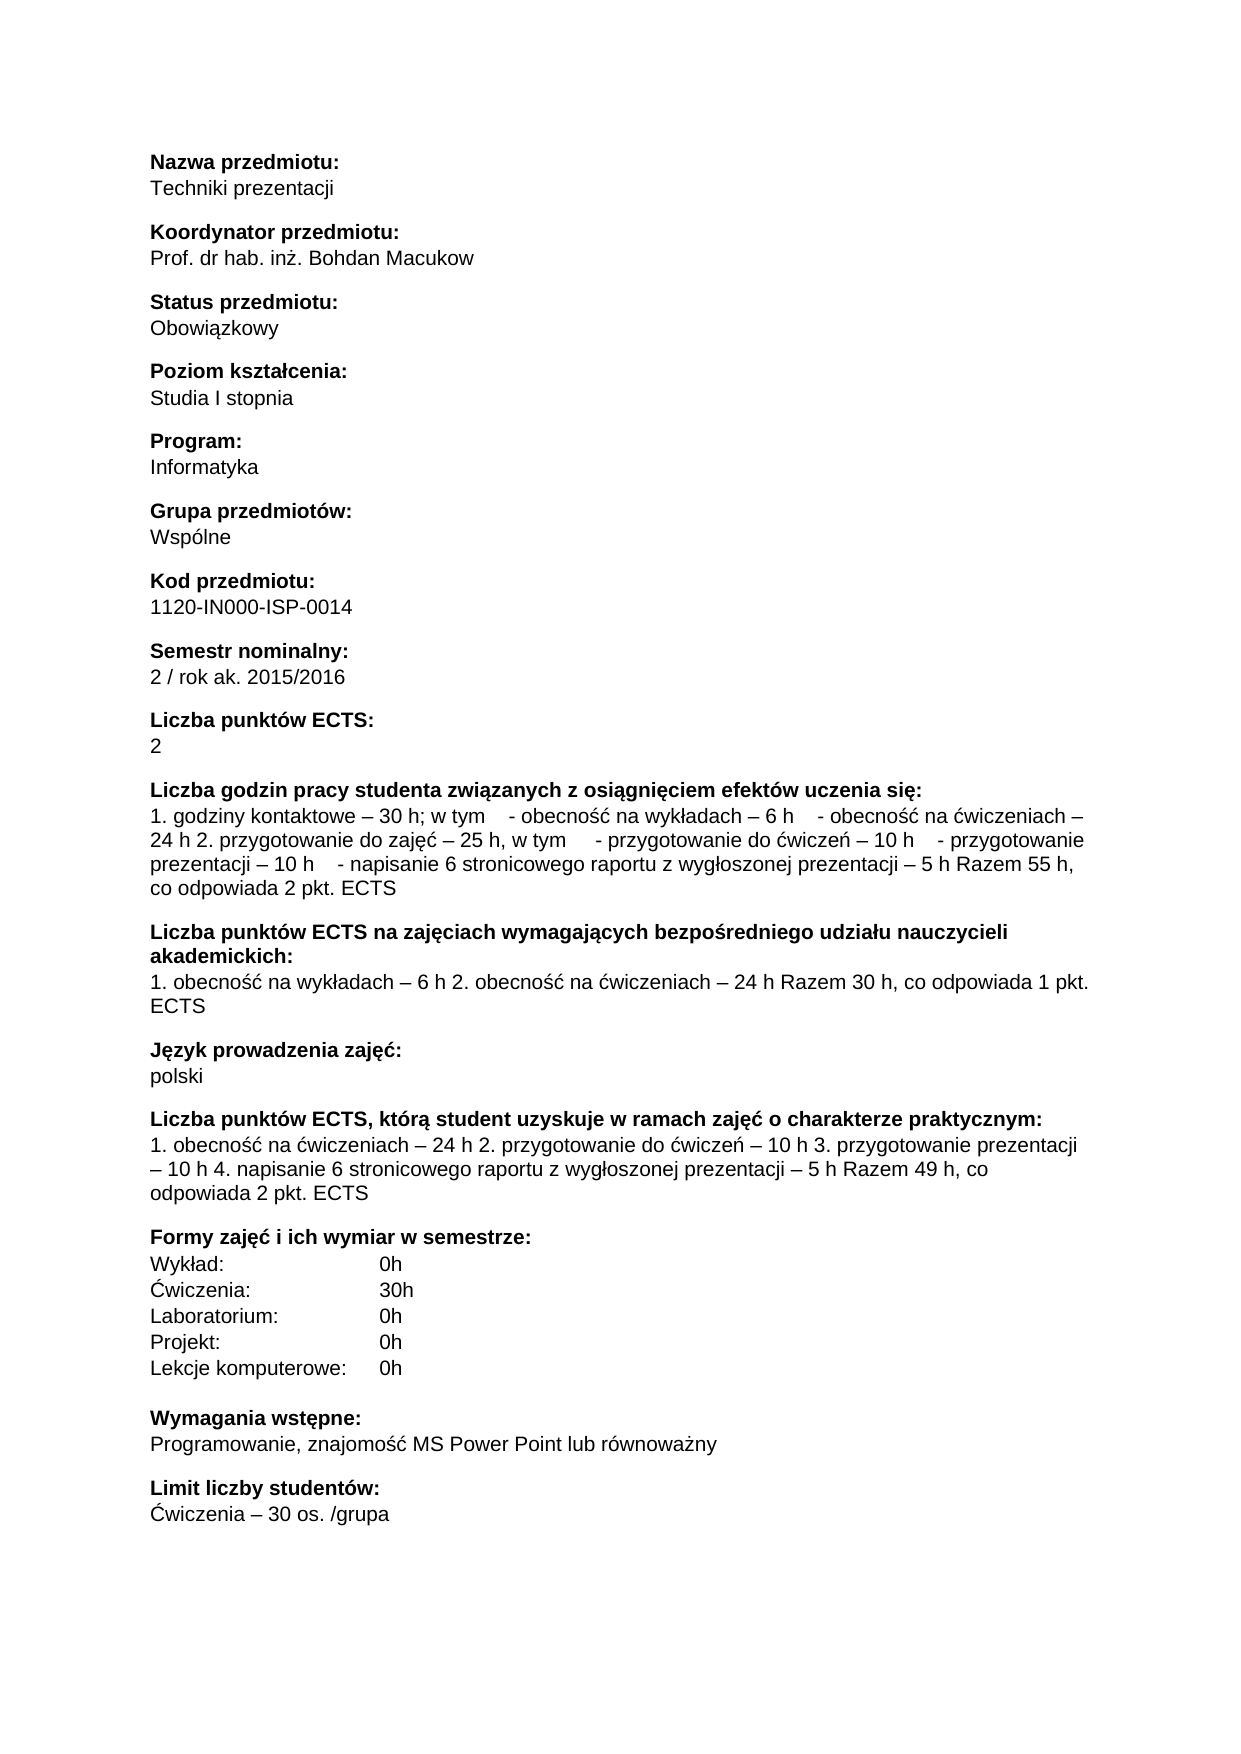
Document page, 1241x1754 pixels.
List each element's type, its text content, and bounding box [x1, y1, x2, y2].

text Wymagania wstępne: [150, 1406, 1090, 1430]
table_cell 0h [369, 1354, 597, 1380]
table_cell 0h [369, 1302, 597, 1328]
text 1. obecność na wykładach – 6 h 2. obecność na ćwiczeniach – 24 h Razem 30 h, co odpowiada 1 pkt. ECTS [150, 970, 1090, 1018]
text Nazwa przedmiotu: [150, 150, 1090, 174]
table_header 0h [369, 1252, 597, 1276]
text Liczba godzin pracy studenta związanych z osiągnięciem efektów uczenia się: [150, 778, 1090, 802]
table_cell 30h [369, 1276, 597, 1302]
text Limit liczby studentów: [150, 1476, 1090, 1499]
table_cell 0h [369, 1328, 597, 1354]
table_header Wykład: [140, 1252, 367, 1276]
text Wspólne [150, 525, 1090, 549]
text 2 / rok ak. 2015/2016 [150, 664, 1090, 688]
text Liczba punktów ECTS na zajęciach wymagających bezpośredniego udziału nauczycieli akademickich: [150, 920, 1090, 968]
text Semestr nominalny: [150, 638, 1090, 662]
text Kod przedmiotu: [150, 569, 1090, 593]
text Ćwiczenia – 30 os. /grupa [150, 1502, 1090, 1526]
text 1. godziny kontaktowe – 30 h; w tym - obecność na wykładach – 6 h - obecność na ćwiczeniach – 24 h 2. przygotowanie do zajęć – 25 h, w tym - przygotowanie do ćwiczeń – 10 h - przygotowanie prezentacji – 10 h - napisanie 6 stronicowego raportu z wygłoszonej prezentacji – 5 h Razem 55 h, co odpowiada 2 pkt. ECTS [150, 804, 1090, 900]
text polski [150, 1063, 1090, 1087]
text Grupa przedmiotów: [150, 499, 1090, 523]
text Informatyka [150, 455, 1090, 479]
text Koordynator przedmiotu: [150, 220, 1090, 244]
table_cell Ćwiczenia: [140, 1278, 367, 1302]
text Techniki prezentacji [150, 176, 1090, 200]
table_cell Projekt: [140, 1330, 367, 1354]
table_cell Laboratorium: [140, 1304, 367, 1328]
text 2 [150, 734, 1090, 758]
text Obowiązkowy [150, 316, 1090, 339]
text Prof. dr hab. inż. Bohdan Macukow [150, 246, 1090, 270]
text Program: [150, 429, 1090, 453]
text Status przedmiotu: [150, 289, 1090, 313]
text Studia I stopnia [150, 385, 1090, 409]
text Język prowadzenia zajęć: [150, 1037, 1090, 1061]
text Liczba punktów ECTS, którą student uzyskuje w ramach zajęć o charakterze praktycznym: [150, 1107, 1090, 1131]
text Liczba punktów ECTS: [150, 708, 1090, 732]
table_cell Lekcje komputerowe: [140, 1356, 367, 1380]
text Poziom kształcenia: [150, 359, 1090, 383]
text Programowanie, znajomość MS Power Point lub równoważny [150, 1432, 1090, 1456]
text 1. obecność na ćwiczeniach – 24 h 2. przygotowanie do ćwiczeń – 10 h 3. przygotowanie prezentacji – 10 h 4. napisanie 6 stronicowego raportu z wygłoszonej prezentacji – 5 h Razem 49 h, co odpowiada 2 pkt. ECTS [150, 1133, 1090, 1205]
text Formy zajęć i ich wymiar w semestrze: [150, 1225, 1090, 1249]
text 1120-IN000-ISP-0014 [150, 595, 1090, 619]
